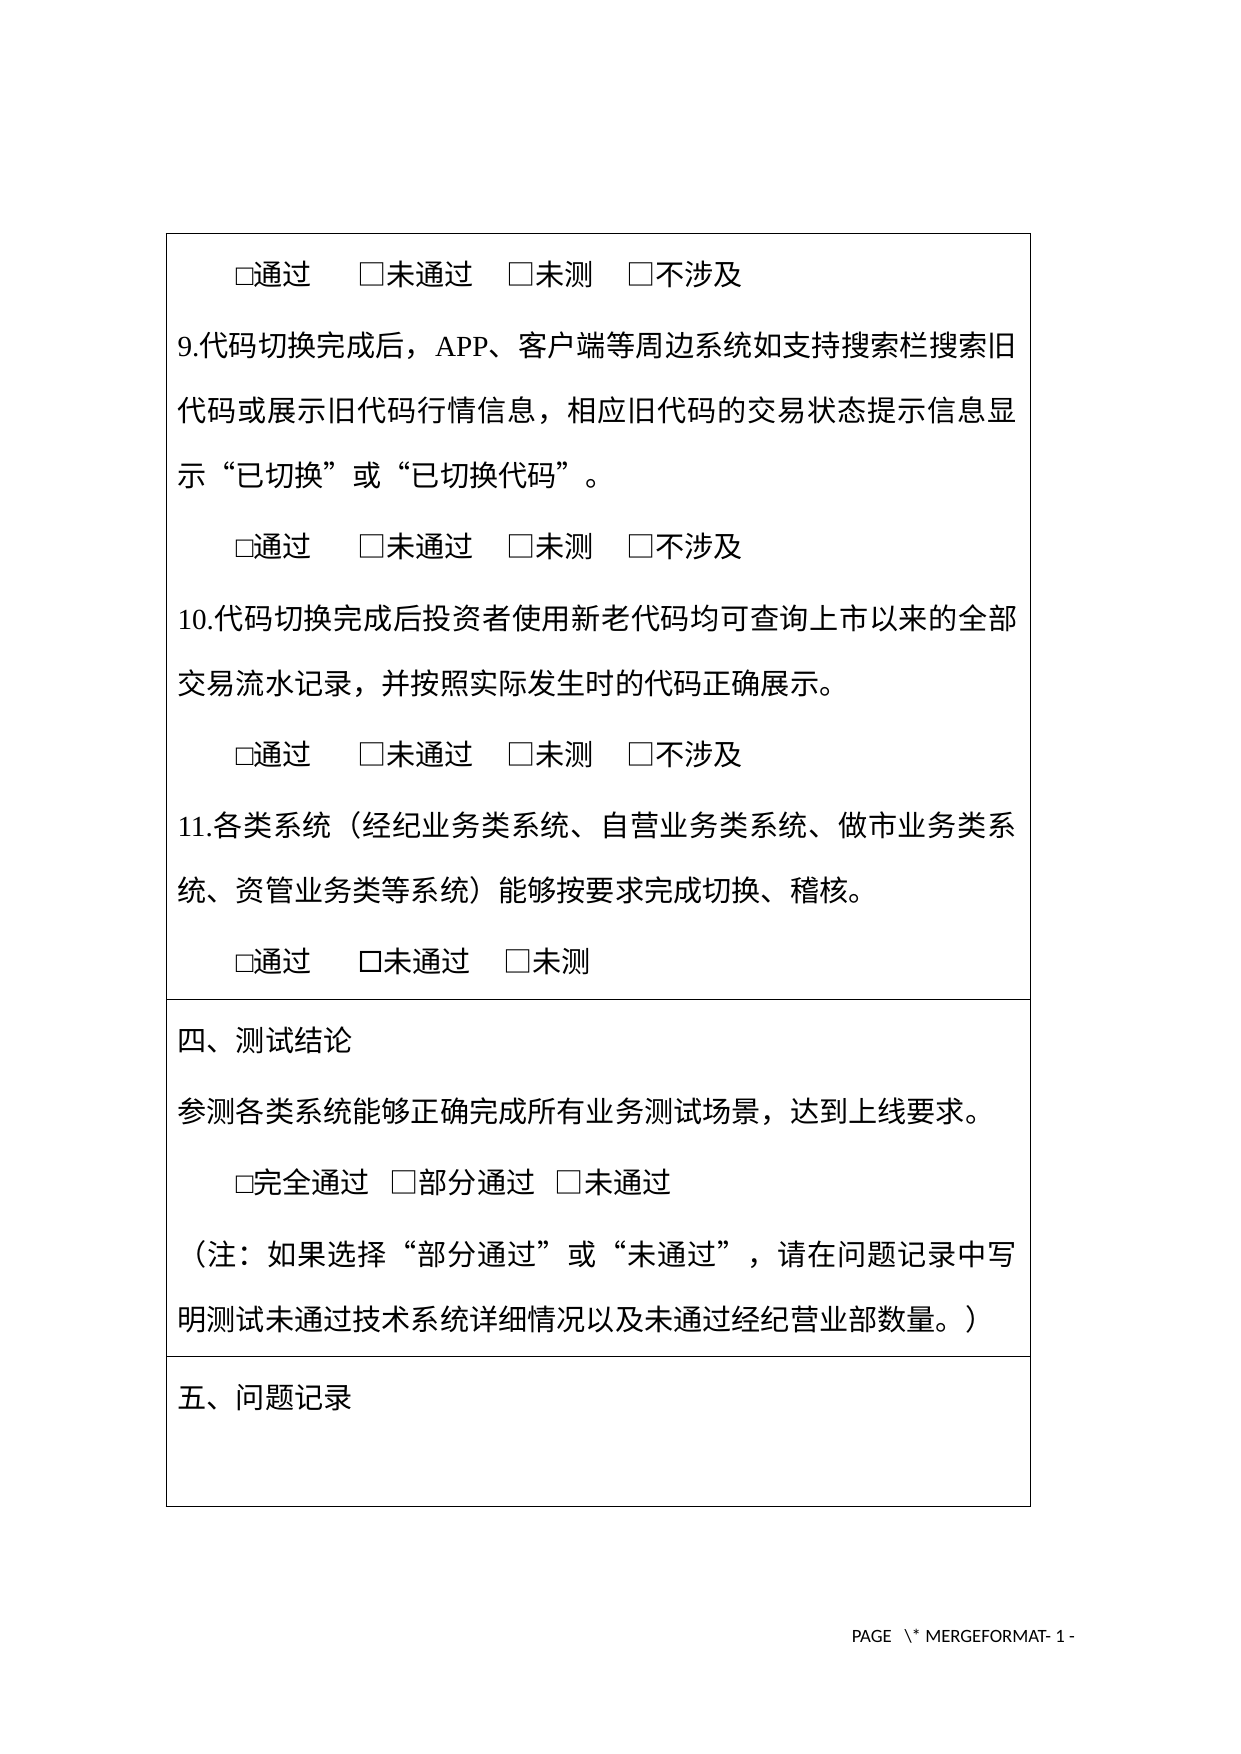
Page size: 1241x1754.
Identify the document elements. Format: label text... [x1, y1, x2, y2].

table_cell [167, 234, 1030, 999]
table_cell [167, 1357, 1030, 1506]
table_cell 四、测试结论 参测各类系统能够正确完成所有业务测试场景，达到上线要求。 □完全通过 □部分通过 □未通过 （注：如果选择“部分通过”或“未通过”，请在问题记录中写明测试未通过技术系统详细情况以及未通过经纪营业部数量。） [167, 1000, 1030, 1356]
